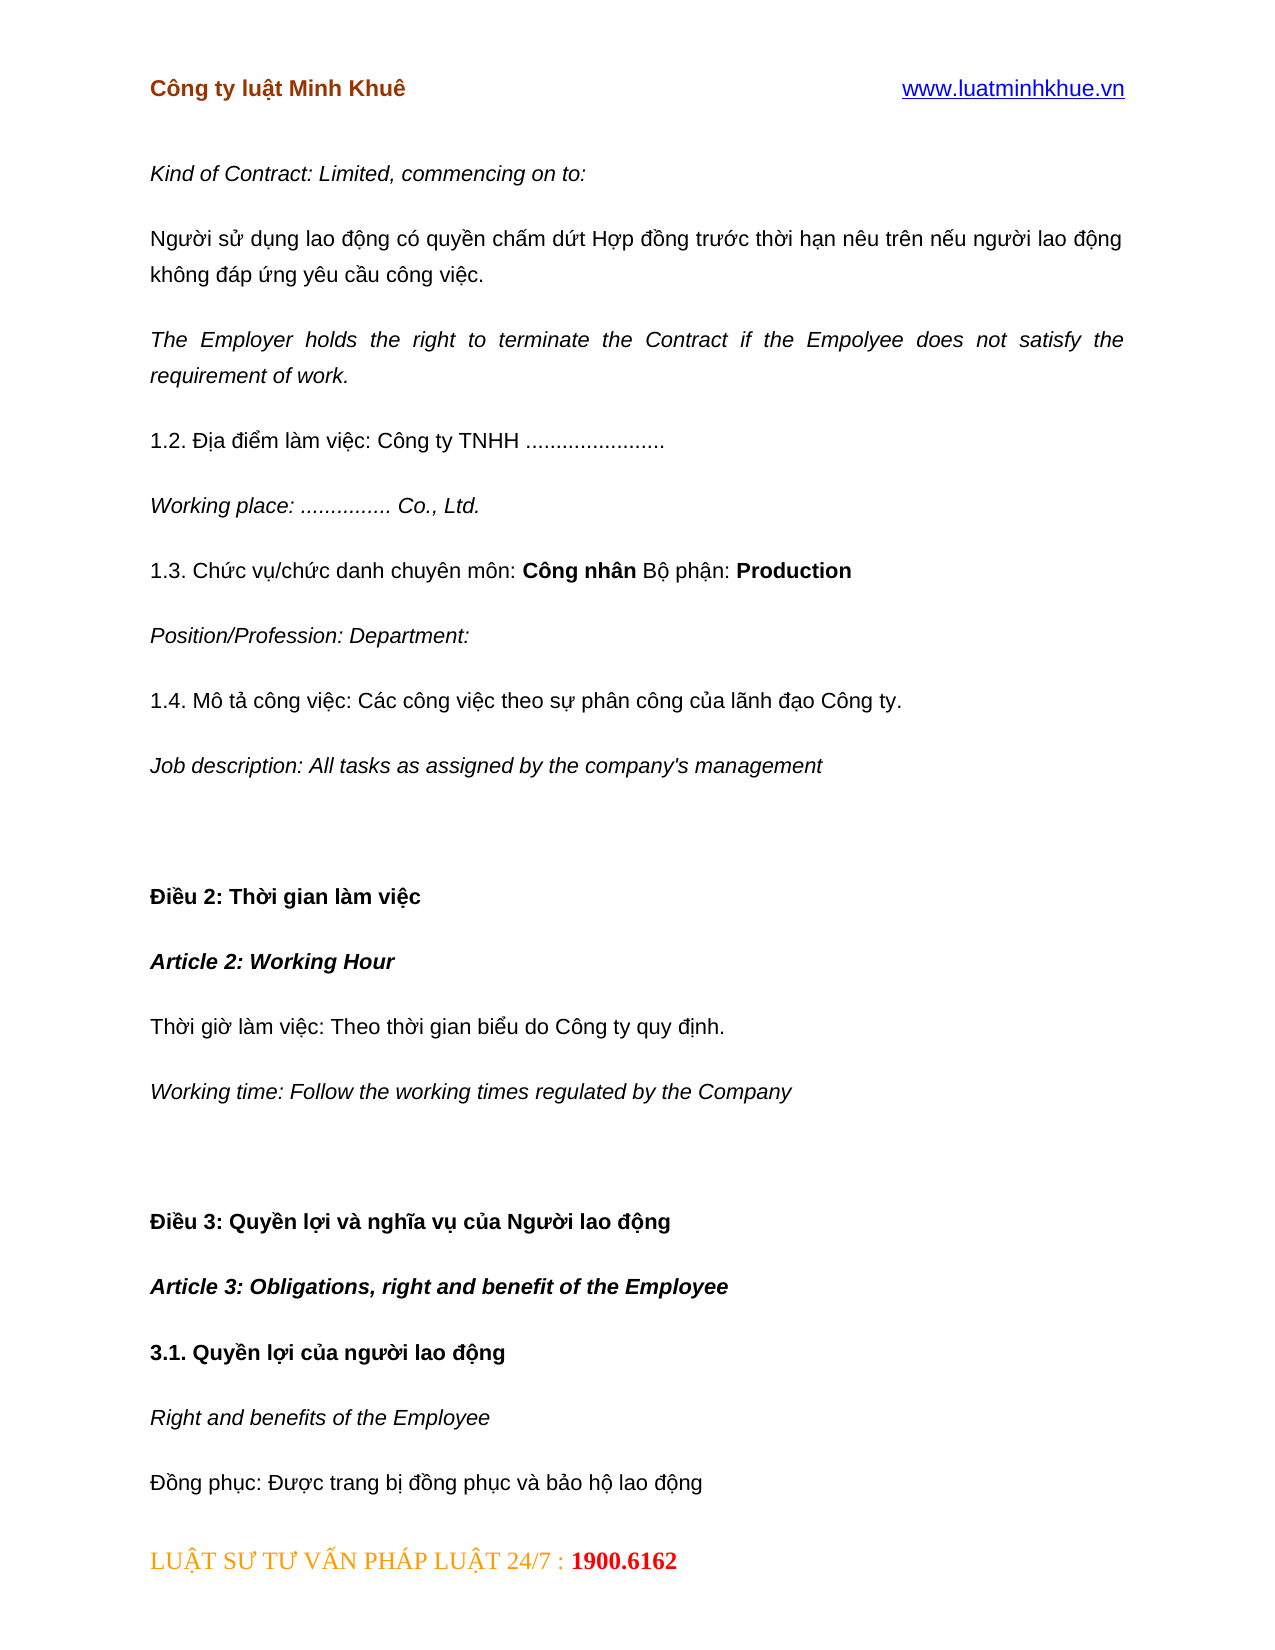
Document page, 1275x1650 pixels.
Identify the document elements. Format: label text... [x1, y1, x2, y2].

text Điều 2: Thời gian làm việc [150, 873, 1125, 909]
text Working place: ............... Co., Ltd. [150, 482, 1125, 518]
text 1.2. Địa điểm làm việc: Công ty TNHH ....................... [150, 417, 1125, 453]
text Position/Profession: Department: [150, 612, 1125, 648]
text 1.4. Mô tả công việc: Các công việc theo sự phân công của lãnh đạo Công ty. [150, 678, 1125, 713]
text Job description: All tasks as assigned by the company's management [150, 743, 1125, 779]
text Article 3: Obligations, right and benefit of the Employee [150, 1263, 1125, 1299]
text Working time: Follow the working times regulated by the Company [150, 1068, 1125, 1104]
text Người sử dụng lao động có quyền chấm dứt Hợp đồng trước thời hạn nêu trên nếu người lao động không đáp ứng yêu cầu công việc. [150, 215, 1125, 287]
text Kind of Contract: Limited, commencing on to: [150, 150, 1125, 186]
text 1.3. Chức vụ/chức danh chuyên môn: Công nhân Bộ phận: Production [150, 547, 1125, 583]
text Right and benefits of the Employee [150, 1394, 1125, 1430]
text 3.1. Quyền lợi của người lao động [150, 1329, 1125, 1364]
text Thời giờ làm việc: Theo thời gian biểu do Công ty quy định. [150, 1003, 1125, 1039]
text Article 2: Working Hour [150, 938, 1125, 974]
text Điều 3: Quyền lợi và nghĩa vụ của Người lao động [150, 1198, 1125, 1234]
text Đồng phục: Được trang bị đồng phục và bảo hộ lao động [150, 1459, 1125, 1495]
text The Employer holds the right to terminate the Contract if the Empolyee does not satisfy the requirement of work. [150, 316, 1125, 388]
